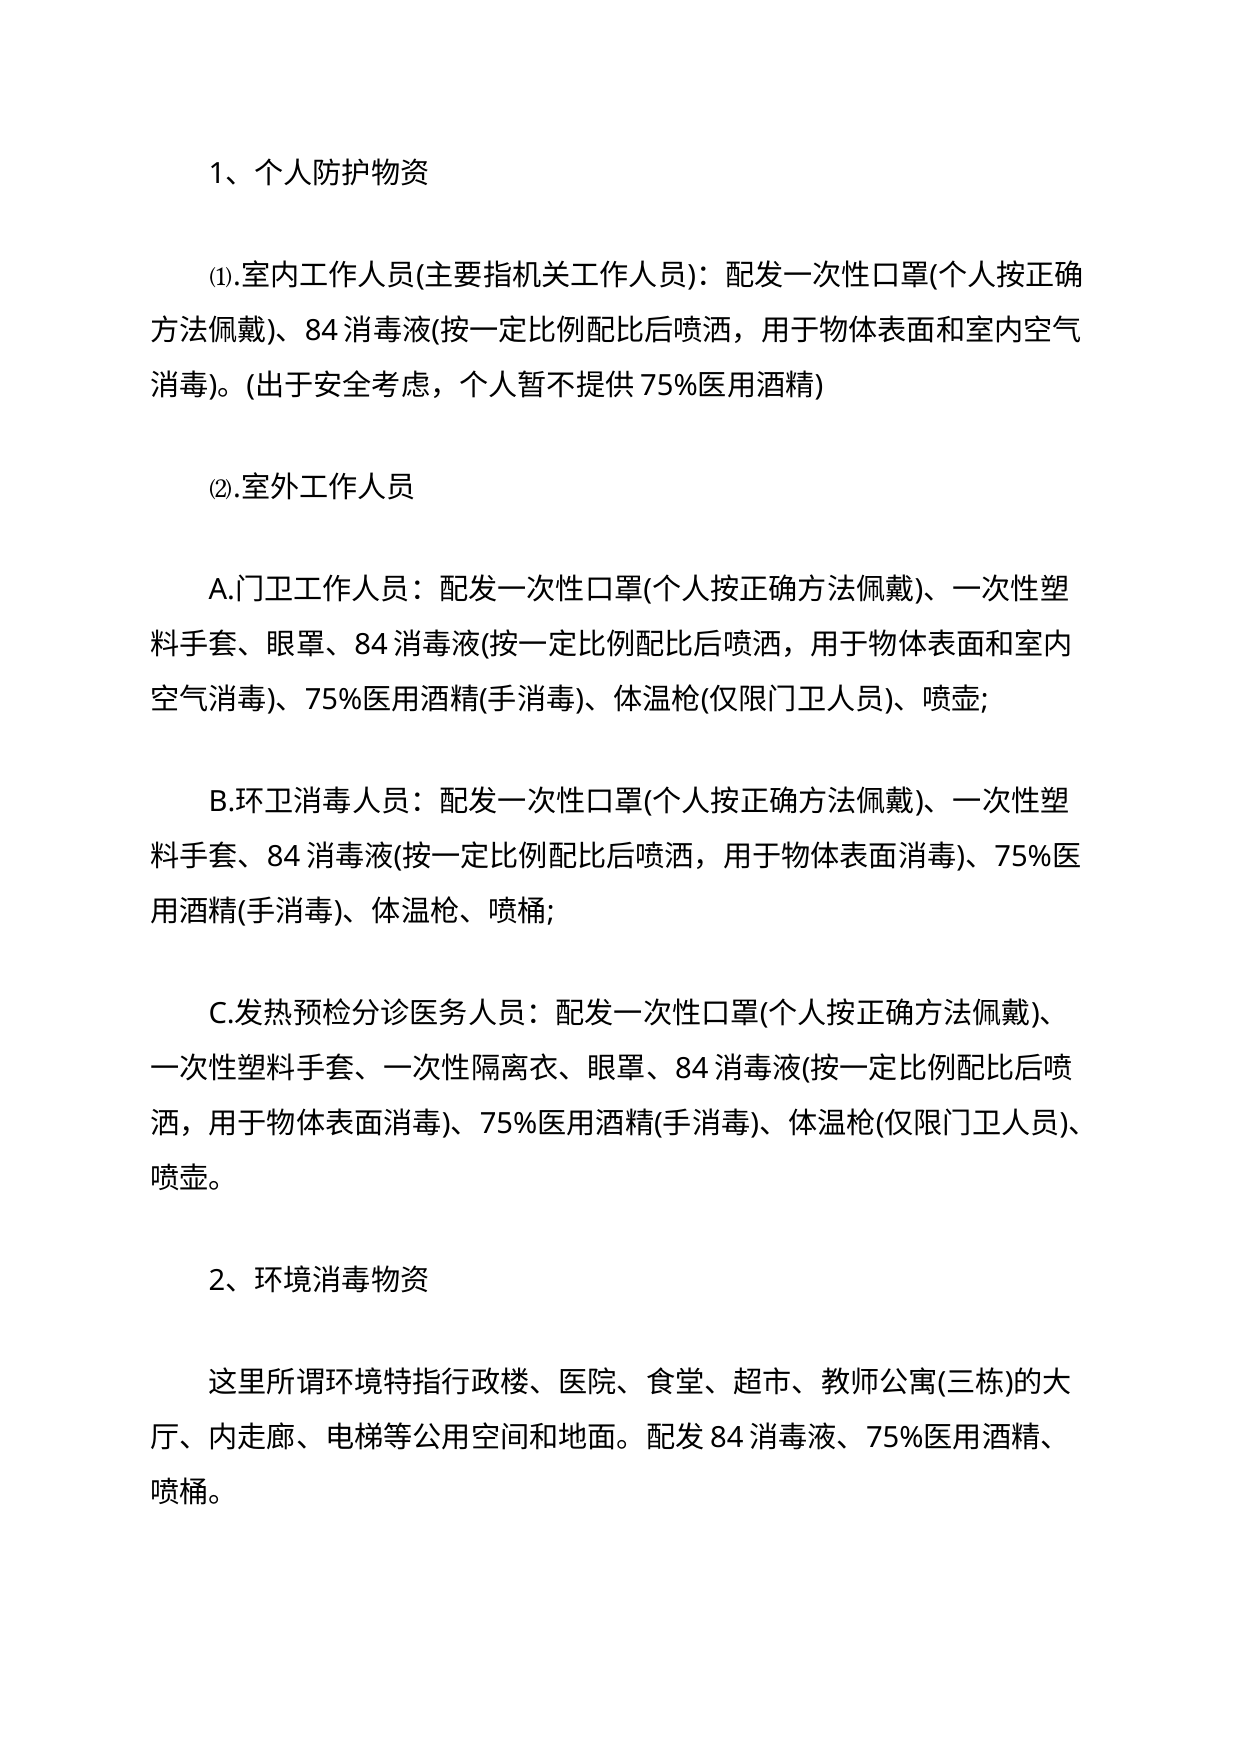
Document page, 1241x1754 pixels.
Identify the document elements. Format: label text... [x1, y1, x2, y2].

text 这里所谓环境特指行政楼、医院、食堂、超市、教师公寓(三栋)的大厅、内走廊、电梯等公用空间和地面。配发84消毒液、75%医用酒精、喷桶。 [150, 1359, 1090, 1511]
text A.门卫工作人员：配发一次性口罩(个人按正确方法佩戴)、一次性塑料手套、眼罩、84消毒液(按一定比例配比后喷洒，用于物体表面和室内空气消毒)、75%医用酒精(手消毒)、体温枪(仅限门卫人员)、喷壶; [150, 566, 1090, 718]
text ⑴.室内工作人员(主要指机关工作人员)：配发一次性口罩(个人按正确方法佩戴)、84消毒液(按一定比例配比后喷洒，用于物体表面和室内空气消毒)。(出于安全考虑，个人暂不提供75%医用酒精) [150, 252, 1090, 404]
text ⑵.室外工作人员 [150, 464, 1090, 506]
text 2、环境消毒物资 [150, 1257, 1090, 1299]
text C.发热预检分诊医务人员：配发一次性口罩(个人按正确方法佩戴)、一次性塑料手套、一次性隔离衣、眼罩、84消毒液(按一定比例配比后喷洒，用于物体表面消毒)、75%医用酒精(手消毒)、体温枪(仅限门卫人员)、喷壶。 [150, 990, 1090, 1197]
text B.环卫消毒人员：配发一次性口罩(个人按正确方法佩戴)、一次性塑料手套、84消毒液(按一定比例配比后喷洒，用于物体表面消毒)、75%医用酒精(手消毒)、体温枪、喷桶; [150, 778, 1090, 930]
text 1、个人防护物资 [150, 150, 1090, 192]
